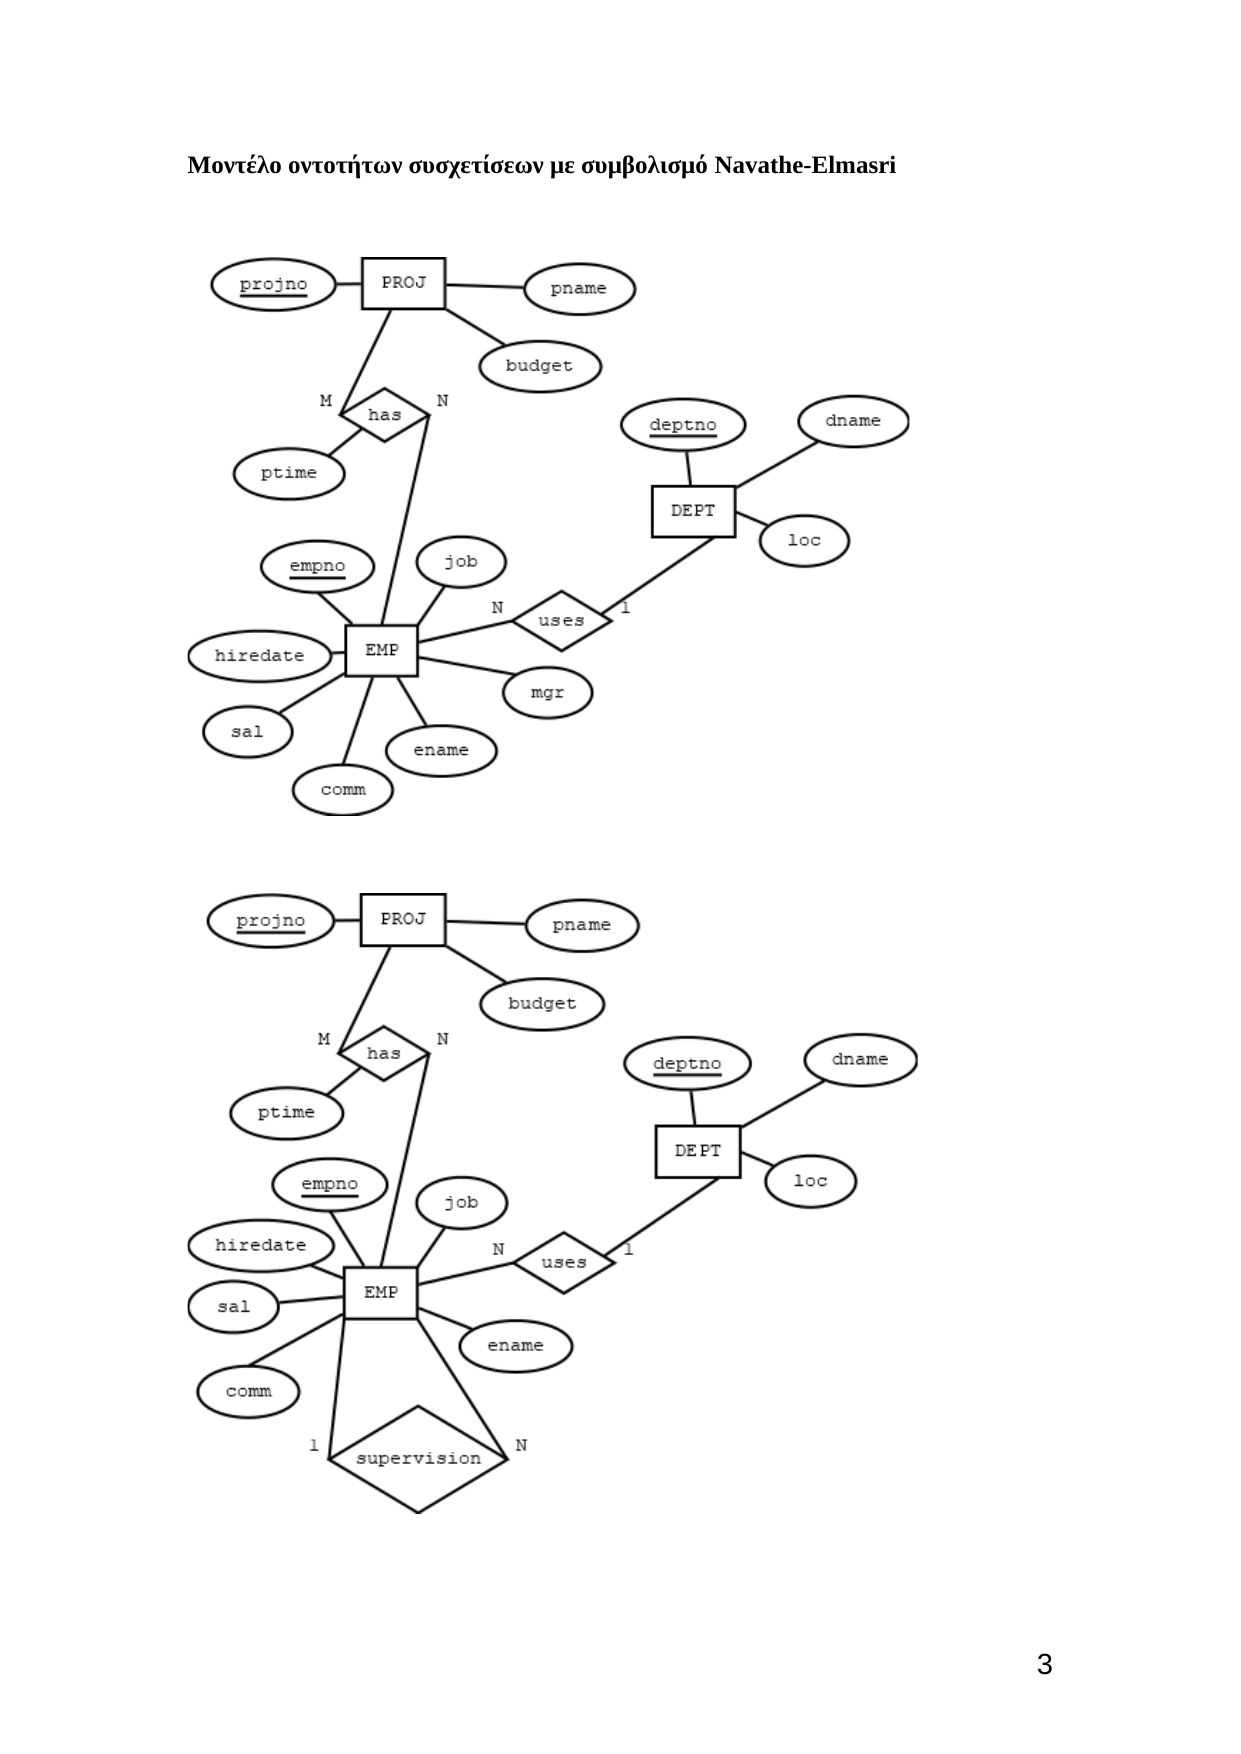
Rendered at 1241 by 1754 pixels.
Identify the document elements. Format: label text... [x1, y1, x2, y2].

picture [187, 257, 910, 816]
text Μοντέλο οντοτήτων συσχετίσεων με συμβολισμό Navathe-Elmasri [187, 150, 1053, 179]
picture [187, 893, 918, 1514]
